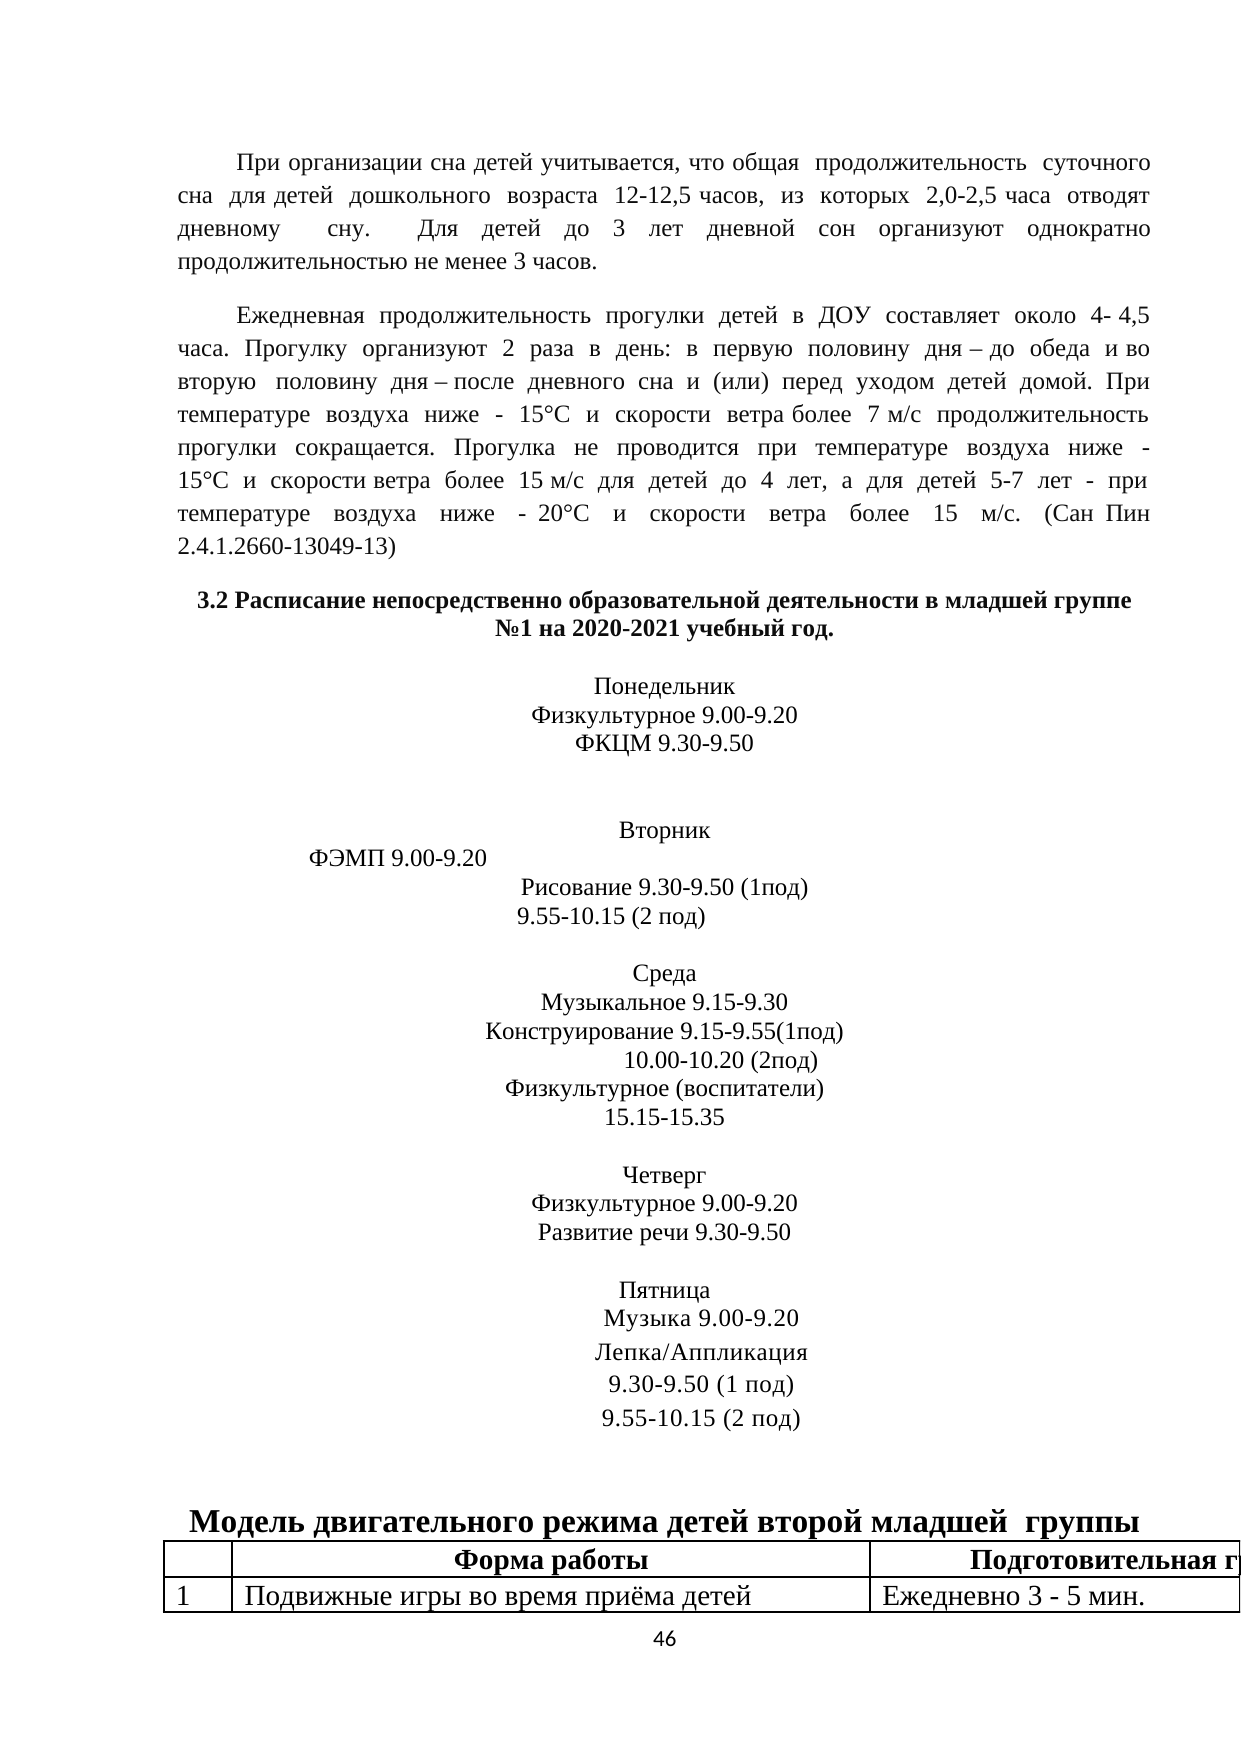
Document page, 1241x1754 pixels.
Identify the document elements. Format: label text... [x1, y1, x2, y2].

text 10.00-10.20 (2под) [177, 1045, 1152, 1073]
text Музыкальное 9.15-9.30 [177, 987, 1152, 1016]
text Лепка/Аппликация [177, 1337, 1152, 1365]
text Рисование 9.30-9.50 (1под) [177, 872, 1152, 901]
text Музыка 9.00-9.20 [177, 1303, 1152, 1332]
text Модель двигательного режима детей второй младшей группы [177, 1502, 1152, 1540]
text 3.2 Расписание непосредственно образовательной деятельности в младшей группе №1 на 2020-2021 учебный год. [177, 585, 1152, 642]
text Физкультурное 9.00-9.20 [177, 700, 1152, 728]
text ФЭМП 9.00-9.20 [177, 843, 1152, 872]
text 9.55-10.15 (2 под) [177, 901, 1152, 930]
text 9.55-10.15 (2 под) [177, 1403, 1152, 1431]
table_header [165, 1542, 231, 1576]
text Пятница [177, 1275, 1152, 1303]
text Физкультурное (воспитатели) [177, 1073, 1152, 1102]
text Ежедневная продолжительность прогулки детей в ДОУ составляет около 4- 4,5 часа. Прогулку организуют 2 раза в день: в первую половину дня – до обеда и во вторую половину дня – после дневного сна и (или) перед уходом детей домой. При температуре воздуха ниже - 15°С и скорости ветра более 7 м/с продолжительность прогулки сокращается. Прогулка не проводится при температуре воздуха ниже - 15°С и скорости ветра более 15 м/с для детей до 4 лет, а для детей 5-7 лет - при температуре воздуха ниже - 20°С и скорости ветра более 15 м/с. (Сан Пин 2.4.1.2660-13049-13) [177, 300, 1152, 560]
table_header Форма работы [233, 1542, 869, 1576]
table_cell 1 [165, 1578, 231, 1611]
text 9.30-9.50 (1 под) [177, 1369, 1152, 1398]
text Вторник [177, 815, 1152, 843]
table_cell Ежедневно 3 - 5 мин. [871, 1578, 1239, 1611]
text Понедельник [177, 671, 1152, 700]
table_header Подготовительная группа [871, 1542, 1239, 1576]
text Среда [177, 958, 1152, 987]
text Физкультурное 9.00-9.20 [177, 1188, 1152, 1217]
text ФКЦМ 9.30-9.50 [177, 728, 1152, 757]
text Развитие речи 9.30-9.50 [177, 1217, 1152, 1246]
text Конструирование 9.15-9.55(1под) [177, 1016, 1152, 1045]
text 15.15-15.35 [177, 1102, 1152, 1131]
text Четверг [177, 1160, 1152, 1188]
text При организации сна детей учитывается, что общая продолжительность суточного сна для детей дошкольного возраста 12-12,5 часов, из которых 2,0-2,5 часа отводят дневному сну. Для детей до 3 лет дневной сон организуют однократно продолжительностью не менее 3 часов. [177, 147, 1152, 275]
table_cell Подвижные игры во время приёма детей [233, 1578, 869, 1611]
